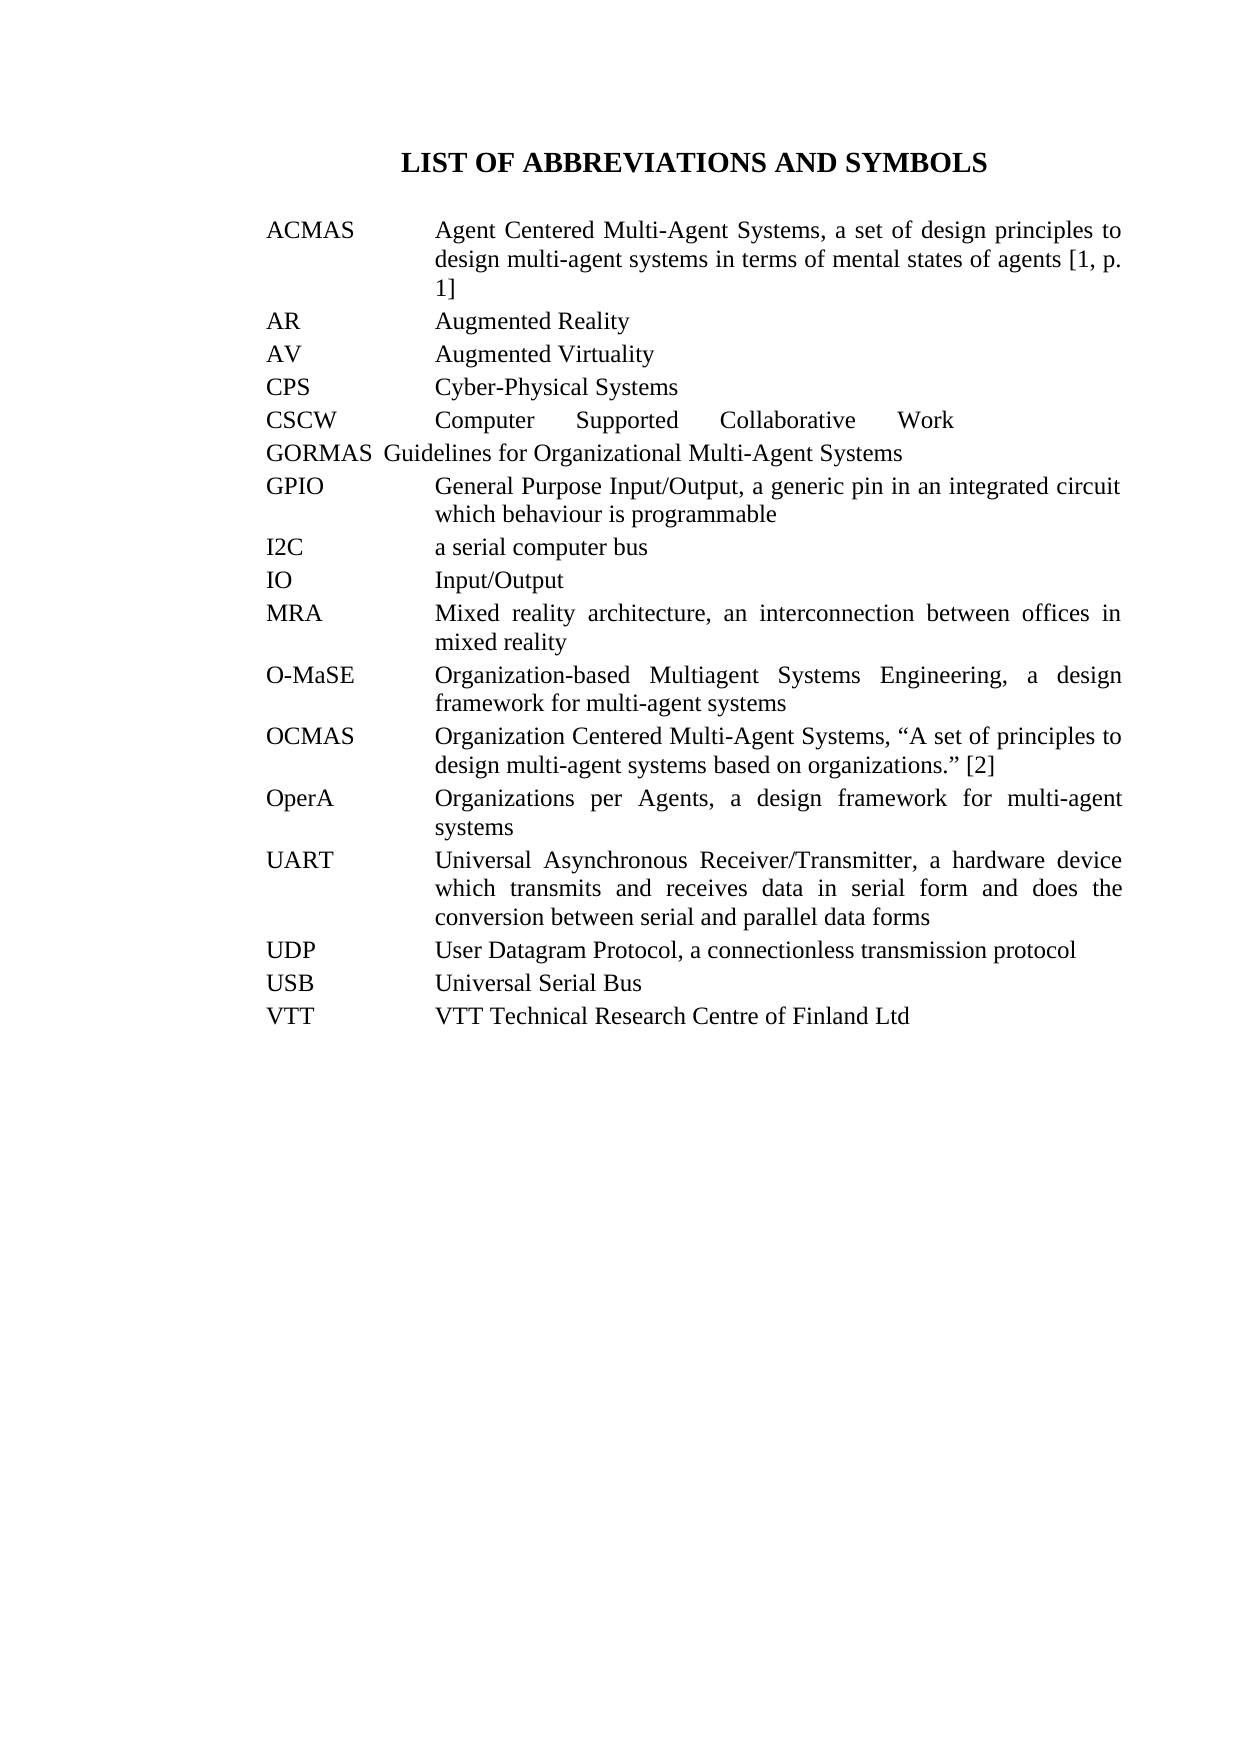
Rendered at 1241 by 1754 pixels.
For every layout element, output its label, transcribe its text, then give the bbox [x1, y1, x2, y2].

text LIST OF ABBREVIATIONS AND SYMBOLS [308, 145, 1081, 179]
text OperA Organizations per Agents, a design framework for multi-agent systems [266, 783, 1122, 841]
text AV Augmented Virtuality [266, 339, 1155, 368]
text AR Augmented Reality [266, 306, 1155, 335]
text CPS Cyber-Physical Systems [266, 372, 1155, 401]
text UART Universal Asynchronous Receiver/Transmitter, a hardware device which transmits and receives data in serial form and does the conversion between serial and parallel data forms [266, 845, 1122, 931]
text ACMAS Agent Centered Multi-Agent Systems, a set of design principles to design multi-agent systems in terms of mental states of agents [1, p. 1] [266, 216, 1122, 302]
text CSCW Computer Supported Collaborative Work GORMAS Guidelines for Organizational Multi-Agent Systems [266, 405, 954, 467]
text O-MaSE Organization-based Multiagent Systems Engineering, a design framework for multi-agent systems [266, 660, 1122, 717]
text UDP User Datagram Protocol, a connectionless transmission protocol USB Universal Serial Bus [266, 935, 1077, 997]
text OCMAS Organization Centered Multi-Agent Systems, “A set of principles to design multi-agent systems based on organizations.” [2] [266, 721, 1122, 779]
text I2C a serial computer bus [266, 532, 1155, 561]
text MRA Mixed reality architecture, an interconnection between offices in mixed reality [266, 598, 1122, 656]
text IO Input/Output [266, 565, 1155, 594]
text GPIO General Purpose Input/Output, a generic pin in an integrated circuit which behaviour is programmable [266, 471, 1122, 528]
text VTT VTT Technical Research Centre of Finland Ltd [266, 1001, 1155, 1030]
